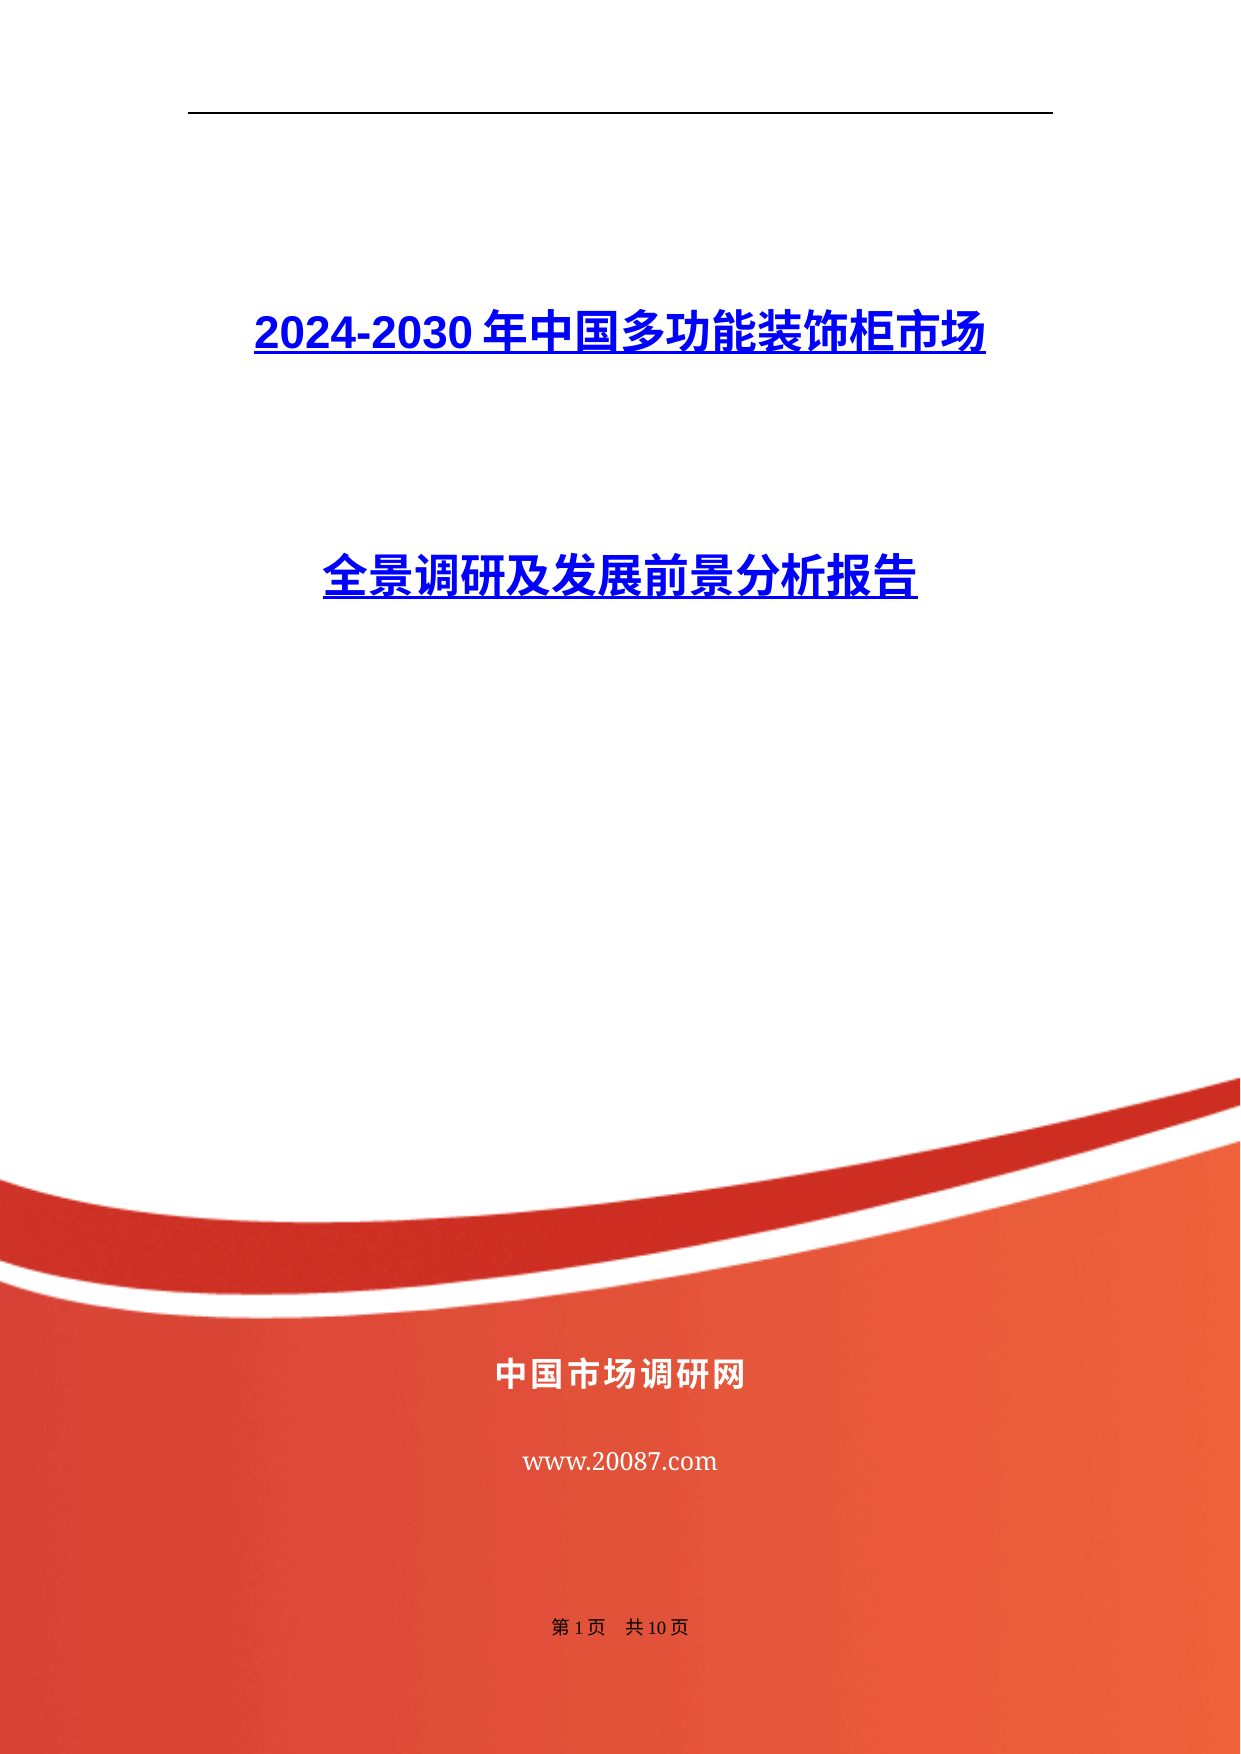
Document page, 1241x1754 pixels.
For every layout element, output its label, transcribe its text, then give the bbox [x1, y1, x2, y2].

picture [0, 1006, 1241, 1754]
table_header 2024-2030年中国多功能装饰柜市场全景调研及发展前景分析报告 [188, 207, 1053, 773]
subtitle 中国市场调研网 [187, 1339, 1053, 1404]
text www.20087.com [187, 1428, 1053, 1493]
